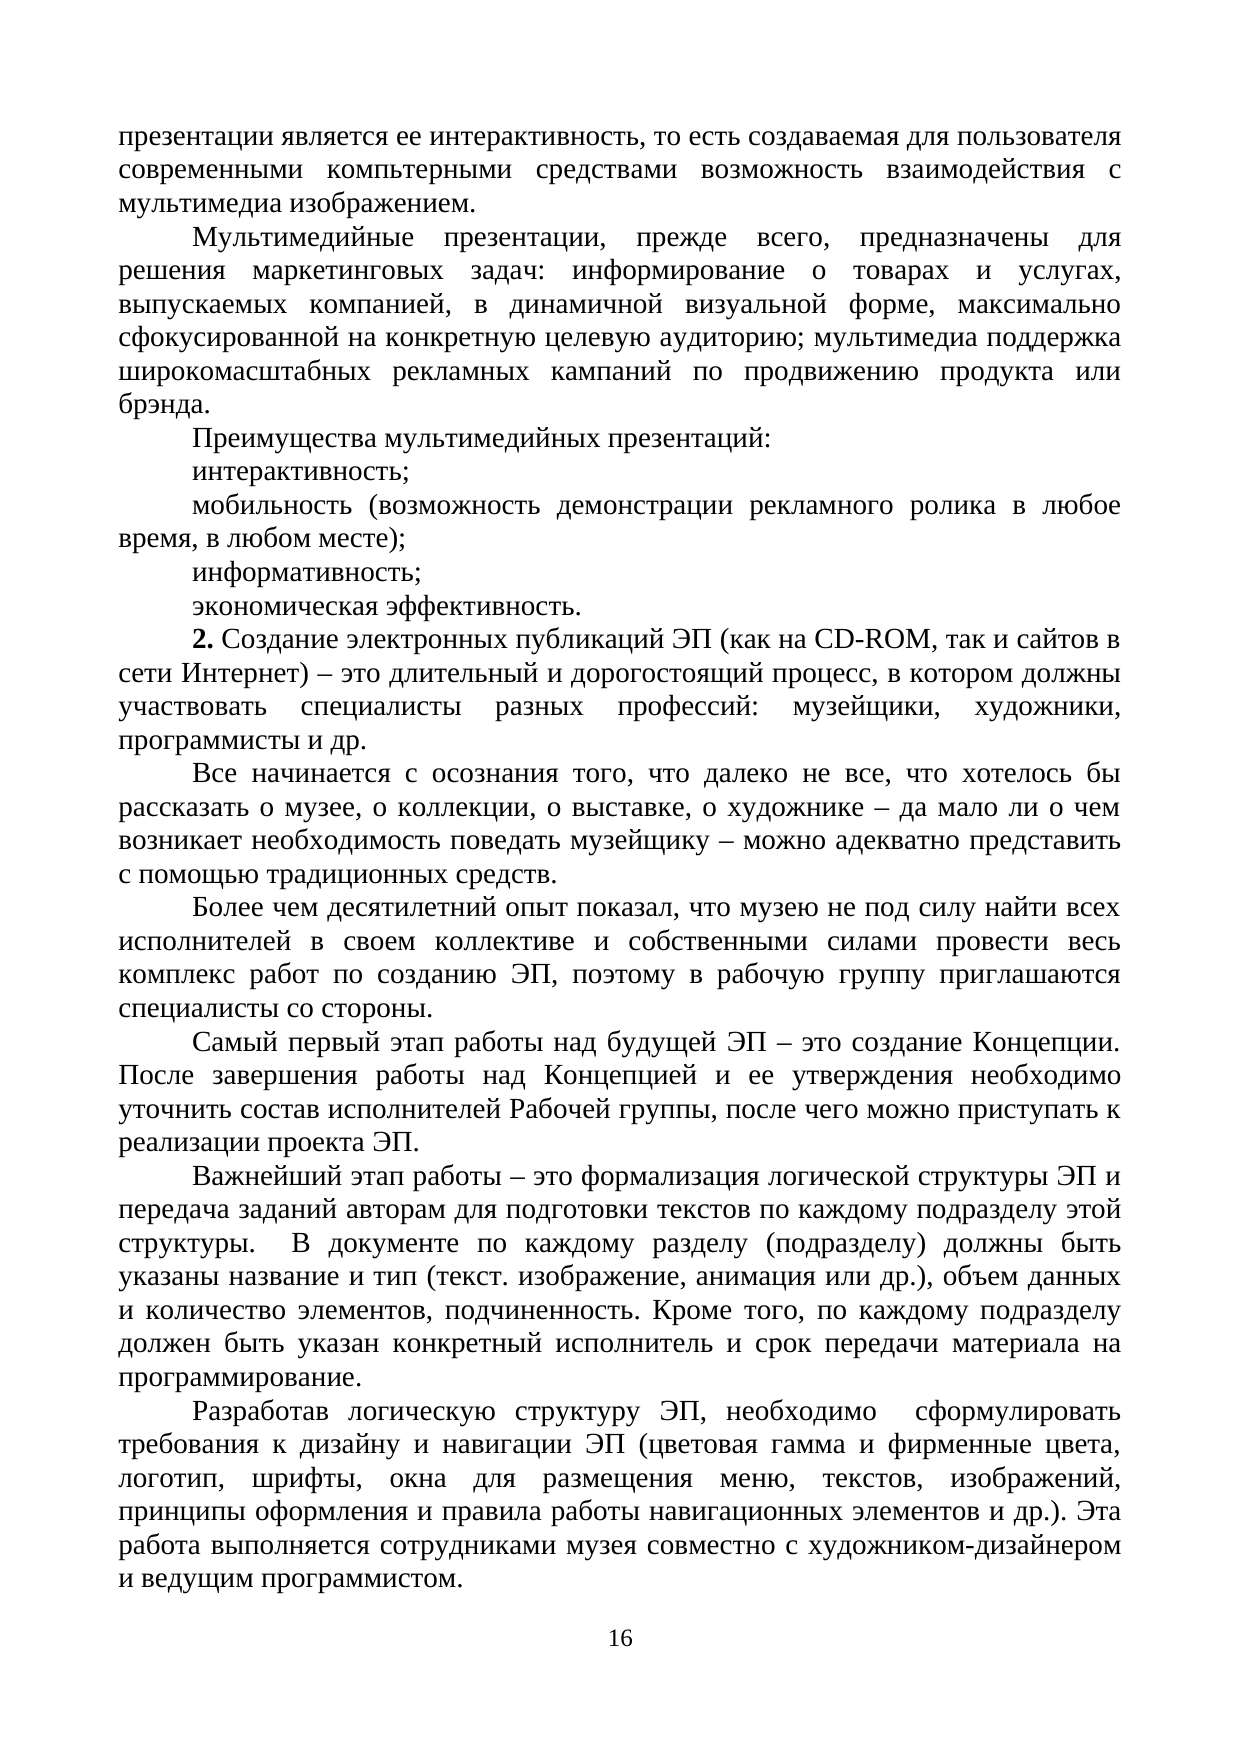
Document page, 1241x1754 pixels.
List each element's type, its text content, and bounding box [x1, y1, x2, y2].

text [118, 118, 1122, 219]
text экономическая эффективность. [118, 588, 1122, 621]
text Более чем десятилетний опыт показал, что музею не под силу найти всех исполнителей в своем коллективе и собственными силами провести весь комплекс работ по созданию ЭП, поэтому в рабочую группу приглашаются специалисты со стороны. [118, 889, 1122, 1024]
text Самый первый этап работы над будущей ЭП – это создание Концепции. После завершения работы над Концепцией и ее утверждения необходимо уточнить состав исполнителей Рабочей группы, после чего можно приступать к реализации проекта ЭП. [118, 1024, 1122, 1158]
text мобильность (возможность демонстрации рекламного ролика в любое время, в любом месте); [118, 487, 1122, 554]
text Важнейший этап работы – это формализация логической структуры ЭП и передача заданий авторам для подготовки текстов по каждому подразделу этой структуры. В документе по каждому разделу (подразделу) должны быть указаны название и тип (текст. изображение, анимация или др.), объем данных и количество элементов, подчиненность. Кроме того, по каждому подразделу должен быть указан конкретный исполнитель и срок передачи материала на программирование. [118, 1158, 1122, 1393]
text Все начинается с осознания того, что далеко не все, что хотелось бы рассказать о музее, о коллекции, о выставке, о художнике – да мало ли о чем возникает необходимость поведать музейщику – можно адекватно представить с помощью традиционных средств. [118, 755, 1122, 889]
text Разработав логическую структуру ЭП, необходимо сформулировать требования к дизайну и навигации ЭП (цветовая гамма и фирменные цвета, логотип, шрифты, окна для размещения меню, текстов, изображений, принципы оформления и правила работы навигационных элементов и др.). Эта работа выполняется сотрудниками музея совместно с художником-дизайнером и ведущим программистом. [118, 1393, 1122, 1594]
text 2. Создание электронных публикаций ЭП (как на CD-ROM, так и сайтов в сети Интернет) – это длительный и дорогостоящий процесс, в котором должны участвовать специалисты разных профессий: музейщики, художники, программисты и др. [118, 621, 1122, 755]
text интерактивность; [118, 453, 1122, 487]
text информативность; [118, 554, 1122, 588]
text Преимущества мультимедийных презентаций: [118, 420, 1122, 453]
text Мультимедийные презентации, прежде всего, предназначены для решения маркетинговых задач: информирование о товарах и услугах, выпускаемых компанией, в динамичной визуальной форме, максимально сфокусированной на конкретную целевую аудиторию; мультимедиа поддержка широкомасштабных рекламных кампаний по продвижению продукта или брэнда. [118, 219, 1122, 420]
